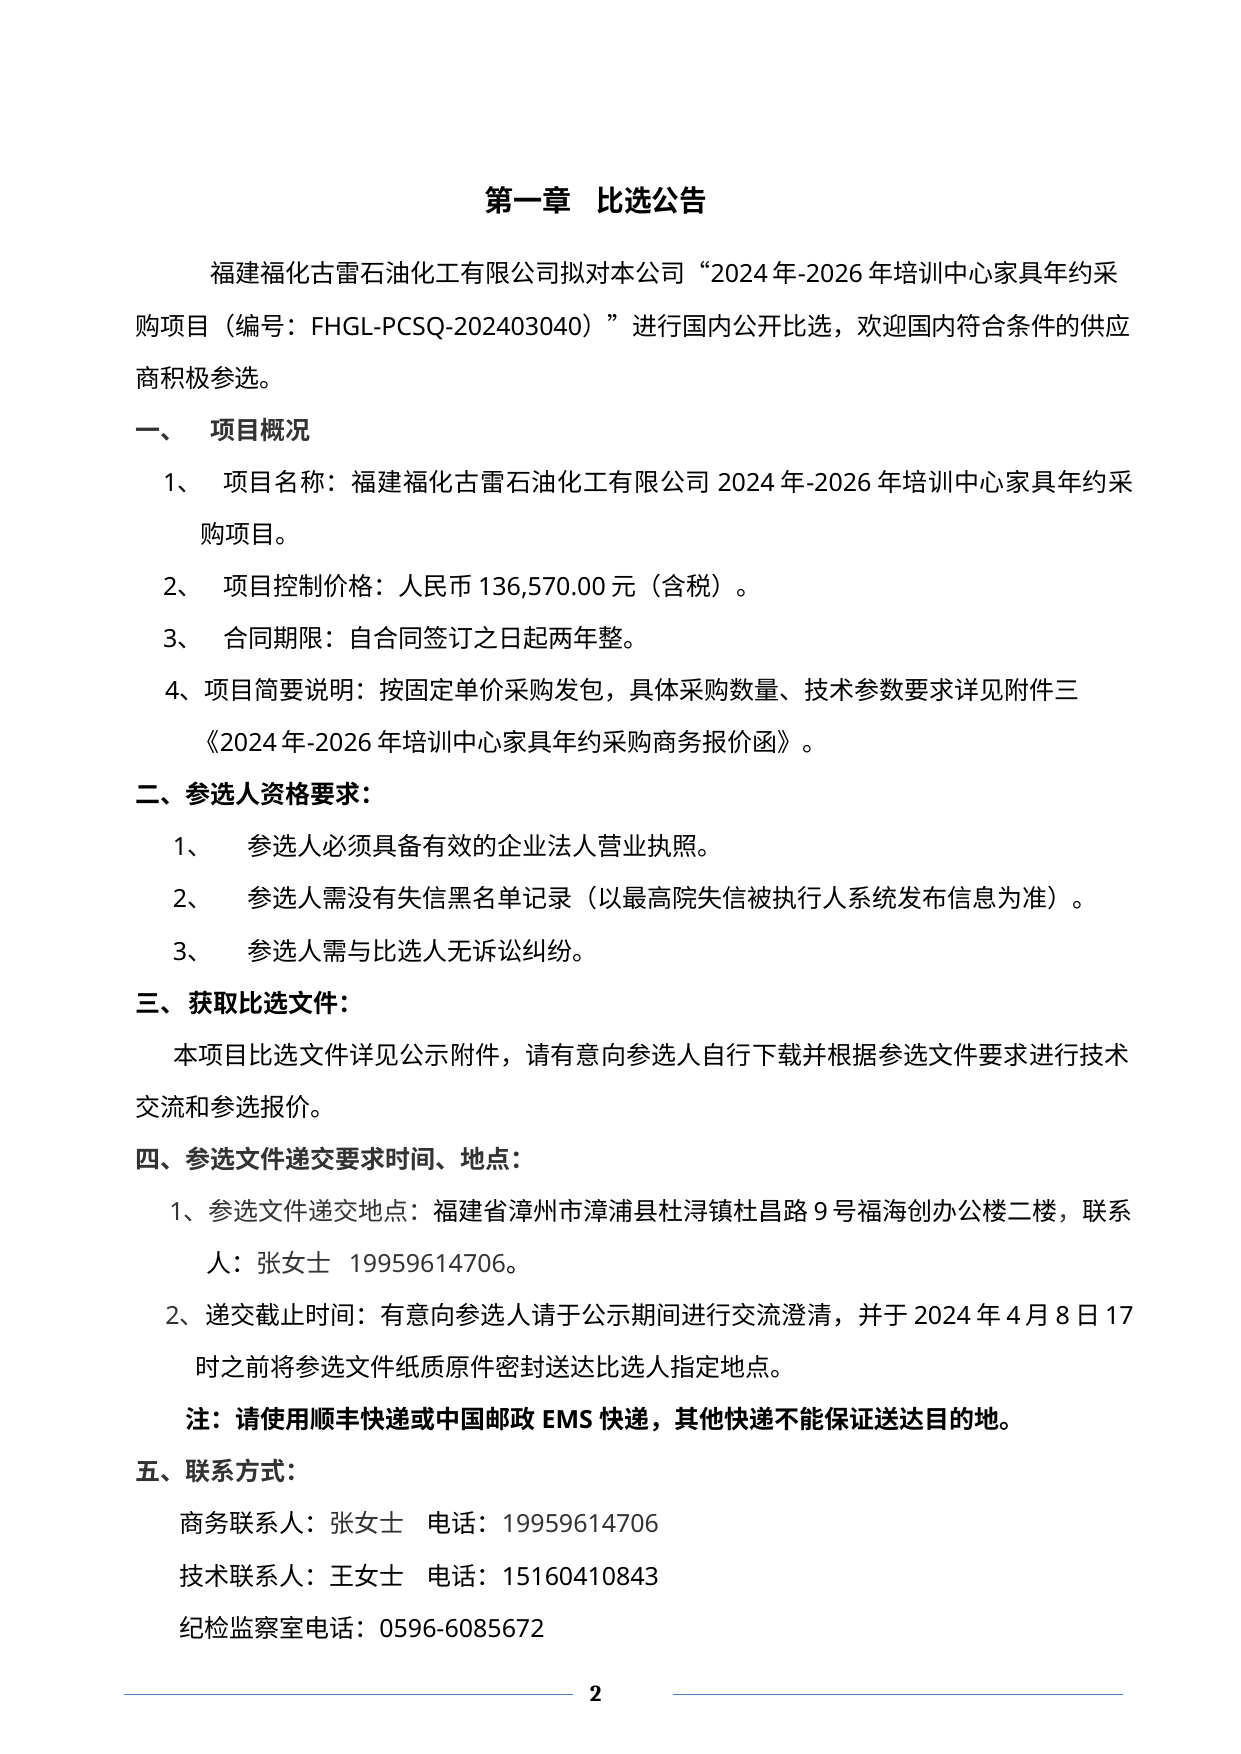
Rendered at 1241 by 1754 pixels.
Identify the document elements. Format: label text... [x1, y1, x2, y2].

text 技术联系人：王女士 电话：15160410843 [135, 1543, 1134, 1595]
text 注：请使用顺丰快递或中国邮政 EMS 快递，其他快递不能保证送达目的地。 [135, 1387, 1134, 1439]
text 二、参选人资格要求： [135, 762, 1134, 814]
list 参选人需没有失信黑名单记录（以最高院失信被执行人系统发布信息为准）。 [173, 866, 1134, 918]
text 五、联系方式： [135, 1439, 1134, 1491]
text 纪检监察室电话：0596-6085672 [135, 1595, 1134, 1647]
text 本项目比选文件详见公示附件，请有意向参选人自行下载并根据参选文件要求进行技术交流和参选报价。 [135, 1022, 1134, 1127]
list 比选公告 [484, 178, 1134, 220]
text 四、参选文件递交要求时间、地点： [135, 1127, 1134, 1179]
list 参选人必须具备有效的企业法人营业执照。 [173, 814, 1134, 866]
list 项目控制价格：人民币136,570.00元（含税）。 [163, 554, 1134, 606]
text 4、项目简要说明：按固定单价采购发包，具体采购数量、技术参数要求详见附件三《2024年-2026年培训中心家具年约采购商务报价函》。 [165, 658, 1134, 762]
text 1、参选文件递交地点：福建省漳州市漳浦县杜浔镇杜昌路9号福海创办公楼二楼，联系人：张女士 19959614706。 [169, 1179, 1134, 1283]
list 项目概况 [135, 397, 1134, 449]
text 福建福化古雷石油化工有限公司拟对本公司“2024年-2026年培训中心家具年约采购项目（编号：FHGL-PCSQ-202403040）”进行国内公开比选，欢迎国内符合条件的供应商积极参选。 [135, 241, 1134, 397]
list 参选人需与比选人无诉讼纠纷。 [173, 918, 1134, 970]
list 项目名称：福建福化古雷石油化工有限公司2024年-2026年培训中心家具年约采购项目。 [163, 449, 1134, 554]
text 商务联系人：张女士 电话：19959614706 [135, 1491, 1134, 1543]
list 合同期限：自合同签订之日起两年整。 [163, 606, 1134, 658]
text 2、递交截止时间：有意向参选人请于公示期间进行交流澄清，并于2024年4月8日17时之前将参选文件纸质原件密封送达比选人指定地点。 [165, 1283, 1134, 1387]
list 获取比选文件： [135, 970, 1134, 1022]
